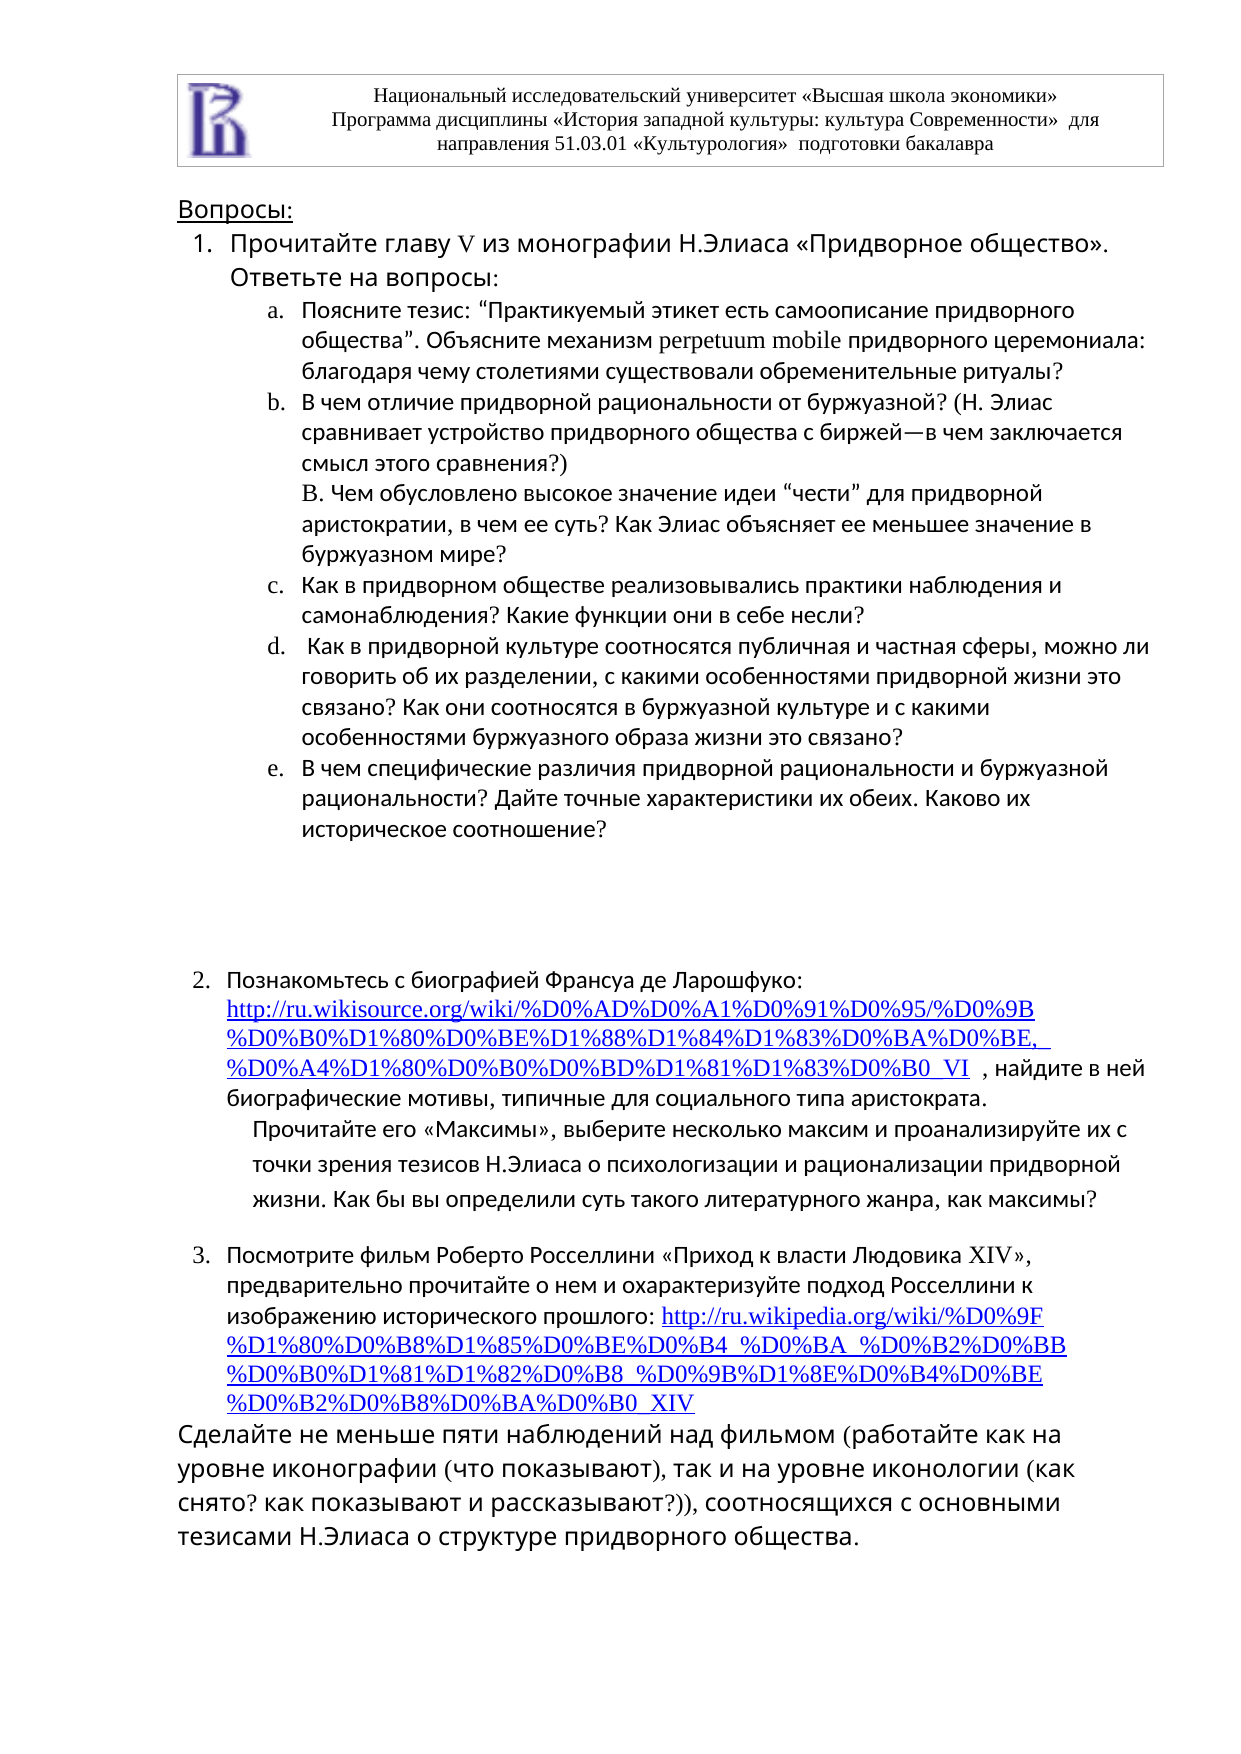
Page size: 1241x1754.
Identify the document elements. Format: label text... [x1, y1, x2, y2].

list Как в придворном обществе реализовывались практики наблюдения и самонаблюдения? Какие функции они в себе несли? [267, 569, 1152, 630]
list Поясните тезис: “Практикуемый этикет есть самоописание придворного общества”. Объясните механизм perpetuum mobile придворного церемониала: благодаря чему столетиями существовали обременительные ритуалы? [267, 294, 1152, 386]
list В чем специфические различия придворной рациональности и буржуазной рациональности? Дайте точные характеристики их обеих. Каково их историческое соотношение? [267, 752, 1152, 843]
list Прочитайте главу V из монографии Н.Элиаса «Придворное общество». Ответьте на вопросы: [192, 226, 1152, 294]
list Прочитайте его «Максимы», выберите несколько максим и проанализируйте их с точки зрения тезисов Н.Элиаса о психологизации и рационализации придворной жизни. Как бы вы определили суть такого литературного жанра, как максимы? [252, 1113, 1152, 1213]
list Как в придворной культуре соотносятся публичная и частная сферы, можно ли говорить об их разделении, с какими особенностями придворной жизни это связано? Как они соотносятся в буржуазной культуре и с какими особенностями буржуазного образа жизни это связано? [267, 630, 1152, 752]
list В чем отличие придворной рациональности от буржуазной? (Н. Элиас сравнивает устройство придворного общества с биржей—в чем заключается смысл этого сравнения?) В. Чем обусловлено высокое значение идеи “чести” для придворной аристократии, в чем ее суть? Как Элиас объясняет ее меньшее значение в буржуазном мире? [267, 386, 1152, 569]
text Сделайте не меньше пяти наблюдений над фильмом (работайте как на уровне иконографии (что показывают), так и на уровне иконологии (как снято? как показывают и рассказывают?)), соотносящихся с основными тезисами Н.Элиаса о структуре придворного общества. [177, 1417, 1152, 1553]
list Познакомьтесь с биографией Франсуа де Ларошфуко: http://ru.wikisource.org/wiki/%D0%AD%D0%A1%D0%91%D0%95/%D0%9B%D0%B0%D1%80%D0%BE%D1%88%D1%84%D1%83%D0%BA%D0%BE,_%D0%A4%D1%80%D0%B0%D0%BD%D1%81%D1%83%D0%B0_VI , найдите в ней биографические мотивы, типичные для социального типа аристократа. [192, 964, 1152, 1113]
picture [185, 83, 254, 158]
text Вопросы: [177, 192, 1152, 226]
list Посмотрите фильм Роберто Росселлини «Приход к власти Людовика XIV», предварительно прочитайте о нем и охарактеризуйте подход Росселлини к изображению исторического прошлого: http://ru.wikipedia.org/wiki/%D0%9F%D1%80%D0%B8%D1%85%D0%BE%D0%B4_%D0%BA_%D0%B2%D0%BB%D0%B0%D1%81%D1%82%D0%B8_%D0%9B%D1%8E%D0%B4%D0%BE%D0%B2%D0%B8%D0%BA%D0%B0_XIV [192, 1239, 1152, 1417]
